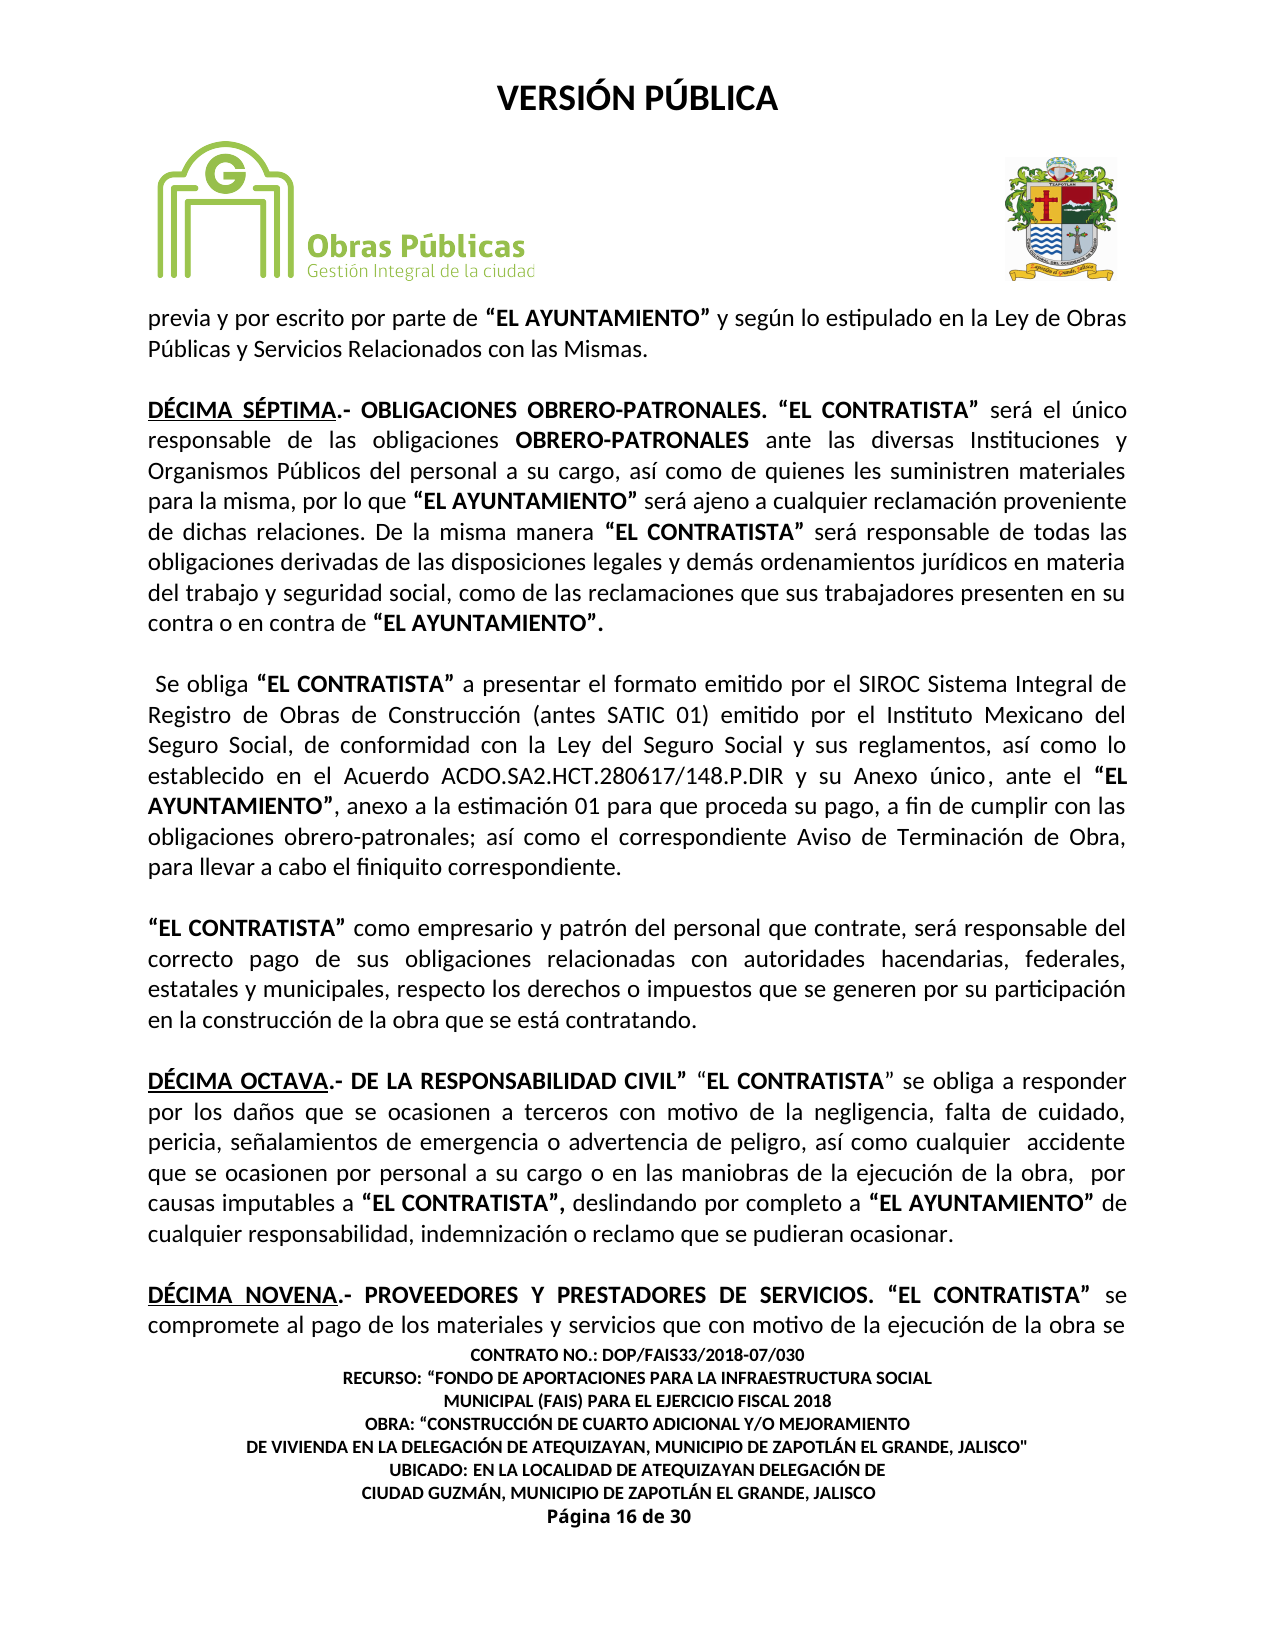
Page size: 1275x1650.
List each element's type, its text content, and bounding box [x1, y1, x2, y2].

text DÉCIMA OCTAVA.- DE LA RESPONSABILIDAD CIVIL” “EL CONTRATISTA” se obliga a responder por los daños que se ocasionen a terceros con motivo de la negligencia, falta de cuidado, pericia, señalamientos de emergencia o advertencia de peligro, así como cualquier accidente que se ocasionen por personal a su cargo o en las maniobras de la ejecución de la obra, por causas imputables a “EL CONTRATISTA”, deslindando por completo a “EL AYUNTAMIENTO” de cualquier responsabilidad, indemnización o reclamo que se pudieran ocasionar. [148, 1065, 1127, 1248]
text DÉCIMA SÉPTIMA.- OBLIGACIONES OBRERO-PATRONALES. “EL CONTRATISTA” será el único responsable de las obligaciones OBRERO-PATRONALES ante las diversas Instituciones y Organismos Públicos del personal a su cargo, así como de quienes les suministren materiales para la misma, por lo que “EL AYUNTAMIENTO” será ajeno a cualquier reclamación proveniente de dichas relaciones. De la misma manera “EL CONTRATISTA” será responsable de todas las obligaciones derivadas de las disposiciones legales y demás ordenamientos jurídicos en materia del trabajo y seguridad social, como de las reclamaciones que sus trabajadores presenten en su contra o en contra de “EL AYUNTAMIENTO”. [148, 394, 1127, 638]
text “EL CONTRATISTA” como empresario y patrón del personal que contrate, será responsable del correcto pago de sus obligaciones relacionadas con autoridades hacendarias, federales, estatales y municipales, respecto los derechos o impuestos que se generen por su participación en la construcción de la obra que se está contratando. [148, 913, 1127, 1035]
picture [1005, 157, 1118, 281]
text Se obliga “EL CONTRATISTA” a presentar el formato emitido por el SIROC Sistema Integral de Registro de Obras de Construcción (antes SATIC 01) emitido por el Instituto Mexicano del Seguro Social, de conformidad con la Ley del Seguro Social y sus reglamentos, así como lo establecido en el Acuerdo ACDO.SA2.HCT.280617/148.P.DIR y su Anexo único, ante el “EL AYUNTAMIENTO”, anexo a la estimación 01 para que proceda su pago, a fin de cumplir con las obligaciones obrero-patronales; así como el correspondiente Aviso de Terminación de Obra, para llevar a cabo el finiquito correspondiente. [148, 668, 1127, 882]
picture [157, 141, 535, 281]
